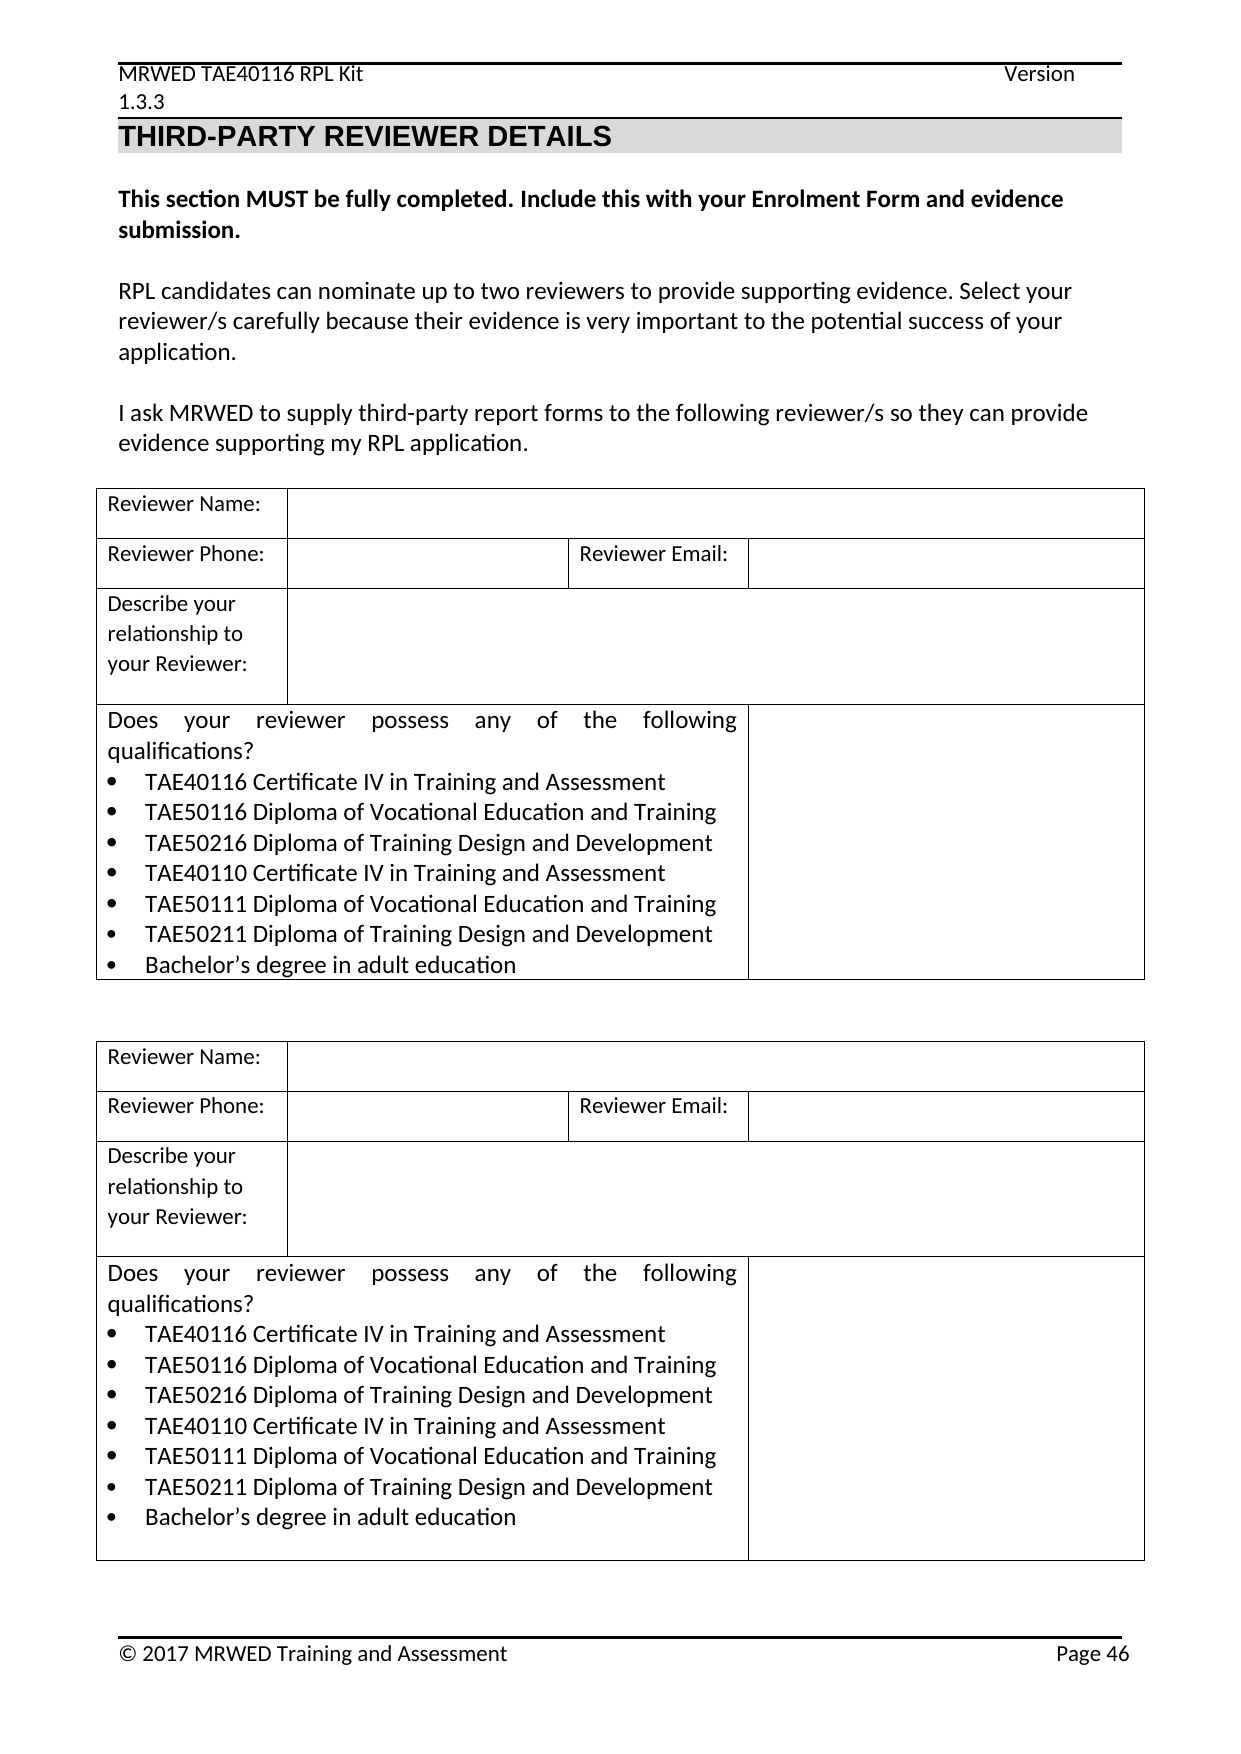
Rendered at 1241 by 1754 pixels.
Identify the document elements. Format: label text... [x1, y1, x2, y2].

table_cell Reviewer Email: [569, 539, 748, 588]
table_cell Reviewer Phone: [97, 539, 287, 588]
table_cell [749, 539, 1144, 588]
table_cell Does your reviewer possess any of the following qualifications? TAE40116 Certificate IV in Training and Assessment TAE50116 Diploma of Vocational Education and Training TAE50216 Diploma of Training Design and Development TAE40110 Certificate IV in Training and Assessment TAE50111 Diploma of Vocational Education and Training TAE50211 Diploma of Training Design and Development Bachelor’s degree in adult education [97, 1257, 748, 1560]
table_header [288, 1042, 1144, 1091]
table_cell [749, 1257, 1144, 1560]
table_header [288, 489, 1144, 538]
table_cell [749, 705, 1144, 979]
table_header Reviewer Name: [97, 489, 287, 538]
subtitle THIRD-PARTY REVIEWER DETAILS [118, 119, 1122, 153]
table_cell [288, 539, 568, 588]
table_cell [288, 1092, 568, 1141]
table_cell Describe your relationship to your Reviewer: [97, 589, 287, 703]
table_cell Does your reviewer possess any of the following qualifications? TAE40116 Certificate IV in Training and Assessment TAE50116 Diploma of Vocational Education and Training TAE50216 Diploma of Training Design and Development TAE40110 Certificate IV in Training and Assessment TAE50111 Diploma of Vocational Education and Training TAE50211 Diploma of Training Design and Development Bachelor’s degree in adult education [97, 705, 748, 979]
table_cell [749, 1092, 1144, 1141]
text RPL candidates can nominate up to two reviewers to provide supporting evidence. Select your reviewer/s carefully because their evidence is very important to the potential success of your application. [118, 275, 1122, 366]
table_cell [288, 1142, 1144, 1256]
text This section MUST be fully completed. Include this with your Enrolment Form and evidence submission. [118, 183, 1122, 244]
table_cell Reviewer Phone: [97, 1092, 287, 1141]
table_cell [288, 589, 1144, 703]
table_cell Describe your relationship to your Reviewer: [97, 1142, 287, 1256]
table_cell Reviewer Email: [569, 1092, 748, 1141]
text I ask MRWED to supply third-party report forms to the following reviewer/s so they can provide evidence supporting my RPL application. [118, 397, 1122, 458]
table_header Reviewer Name: [97, 1042, 287, 1091]
